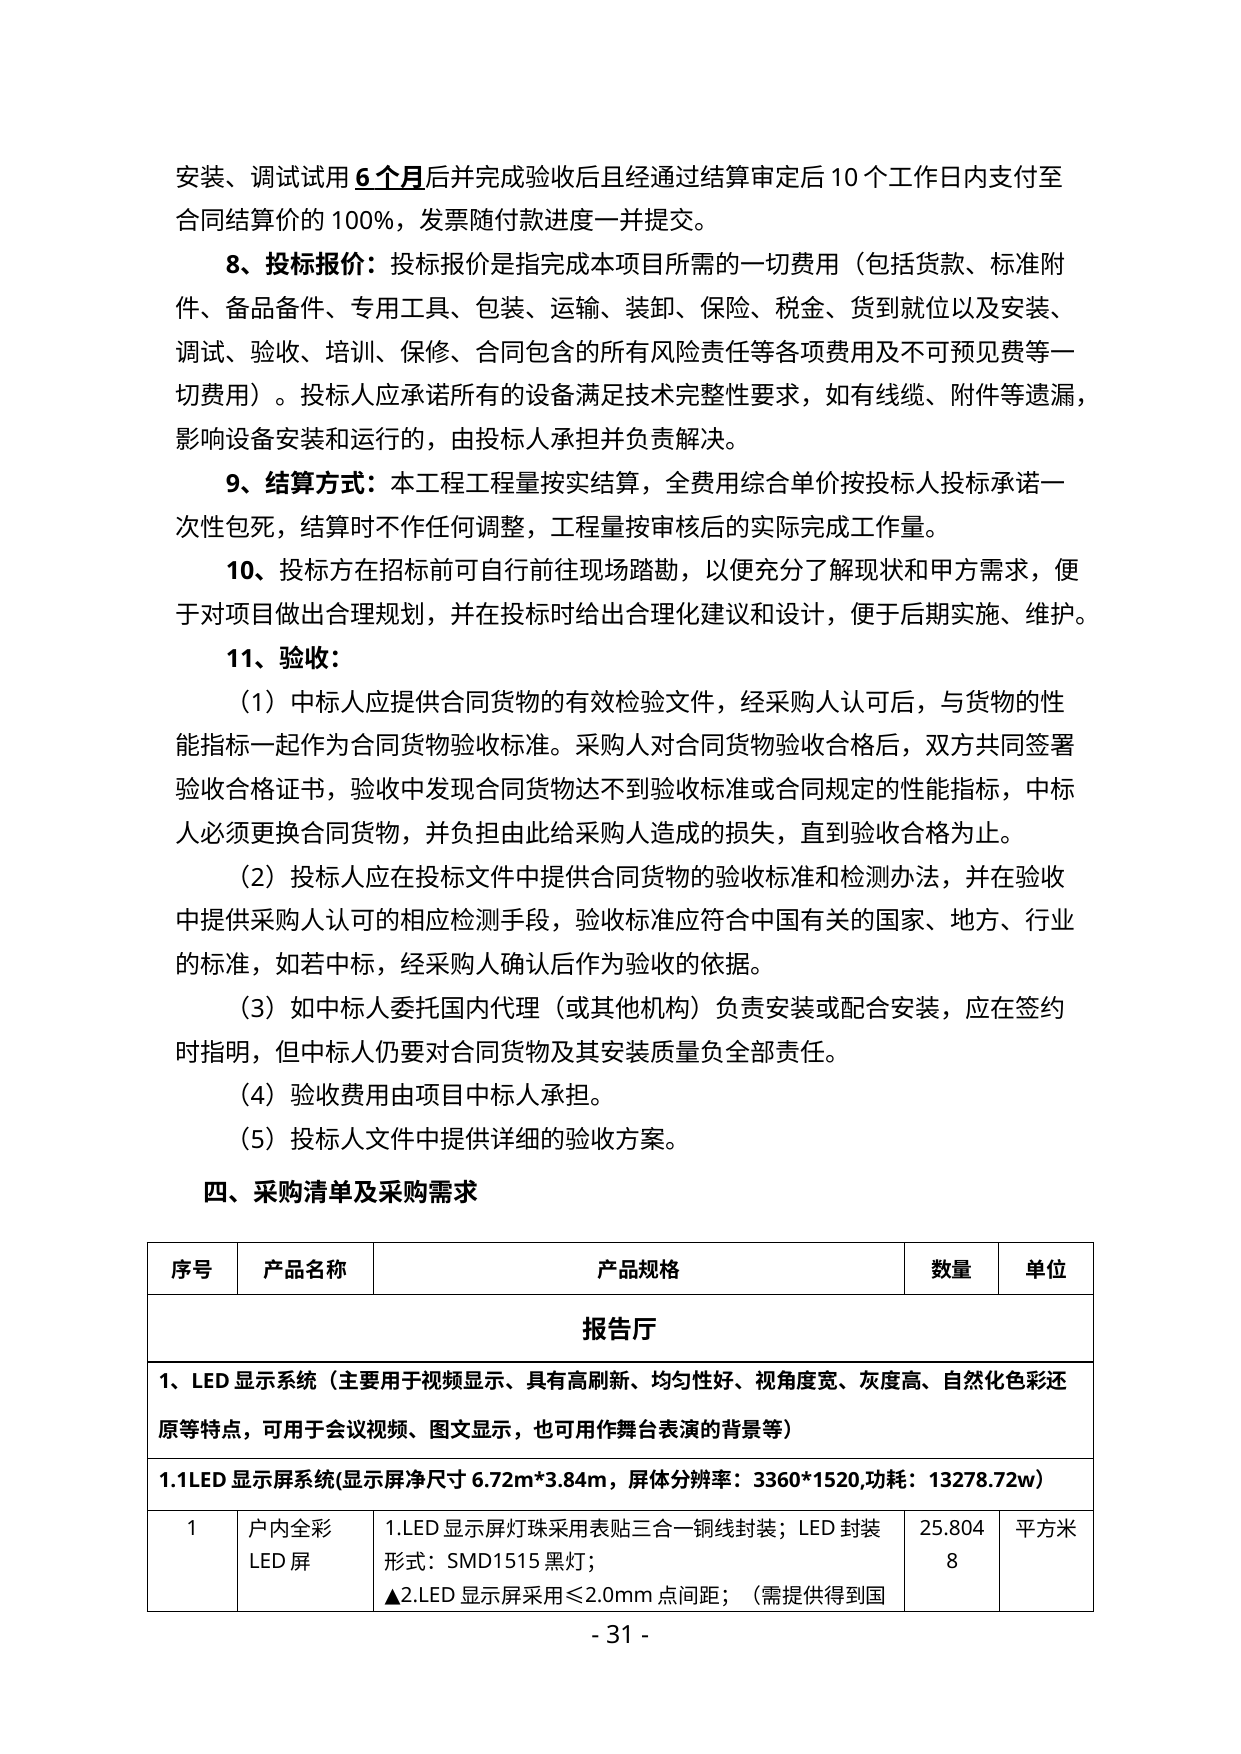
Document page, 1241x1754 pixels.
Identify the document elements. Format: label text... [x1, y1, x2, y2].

text 11、验收： [175, 632, 1087, 676]
subtitle 采购清单及采购需求 [153, 1157, 1087, 1224]
table_cell 户内全彩LED屏 [238, 1511, 373, 1611]
text （3）如中标人委托国内代理（或其他机构）负责安装或配合安装，应在签约时指明，但中标人仍要对合同货物及其安装质量负全部责任。 [175, 982, 1087, 1070]
table_cell 1、LED显示系统（主要用于视频显示、具有高刷新、均匀性好、视角度宽、灰度高、自然化色彩还原等特点，可用于会议视频、图文显示，也可用作舞台表演的背景等） [148, 1363, 1093, 1458]
table_header 产品名称 [238, 1243, 373, 1294]
text （4）验收费用由项目中标人承担。 [175, 1070, 1087, 1113]
table_cell 平方米 [1000, 1511, 1093, 1611]
table_header 序号 [148, 1243, 237, 1294]
table_cell 1 [148, 1511, 237, 1611]
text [175, 151, 1087, 238]
text （1）中标人应提供合同货物的有效检验文件，经采购人认可后，与货物的性能指标一起作为合同货物验收标准。采购人对合同货物验收合格后，双方共同签署验收合格证书，验收中发现合同货物达不到验收标准或合同规定的性能指标，中标人必须更换合同货物，并负担由此给采购人造成的损失，直到验收合格为止。 [175, 676, 1087, 851]
table_cell 报告厅 [148, 1295, 1093, 1361]
table_cell 1.1LED显示屏系统(显示屏净尺寸6.72m*3.84m，屏体分辨率：3360*1520,功耗：13278.72w） [148, 1459, 1093, 1510]
text 8、投标报价：投标报价是指完成本项目所需的一切费用（包括货款、标准附件、备品备件、专用工具、包装、运输、装卸、保险、税金、货到就位以及安装、调试、验收、培训、保修、合同包含的所有风险责任等各项费用及不可预见费等一切费用）。投标人应承诺所有的设备满足技术完整性要求，如有线缆、附件等遗漏，影响设备安装和运行的，由投标人承担并负责解决。 [175, 238, 1087, 457]
text 10、投标方在招标前可自行前往现场踏勘，以便充分了解现状和甲方需求，便于对项目做出合理规划，并在投标时给出合理化建议和设计，便于后期实施、维护。 [175, 545, 1087, 632]
table_cell 25.8048 [905, 1511, 999, 1611]
text 9、结算方式：本工程工程量按实结算，全费用综合单价按投标人投标承诺一次性包死，结算时不作任何调整，工程量按审核后的实际完成工作量。 [175, 457, 1087, 545]
text （5）投标人文件中提供详细的验收方案。 [175, 1113, 1087, 1157]
table_header 数量 [905, 1243, 998, 1294]
text （2）投标人应在投标文件中提供合同货物的验收标准和检测办法，并在验收中提供采购人认可的相应检测手段，验收标准应符合中国有关的国家、地方、行业的标准，如若中标，经采购人确认后作为验收的依据。 [175, 851, 1087, 982]
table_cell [374, 1511, 904, 1611]
table_header 产品规格 [374, 1243, 904, 1294]
table_header 单位 [999, 1243, 1093, 1294]
